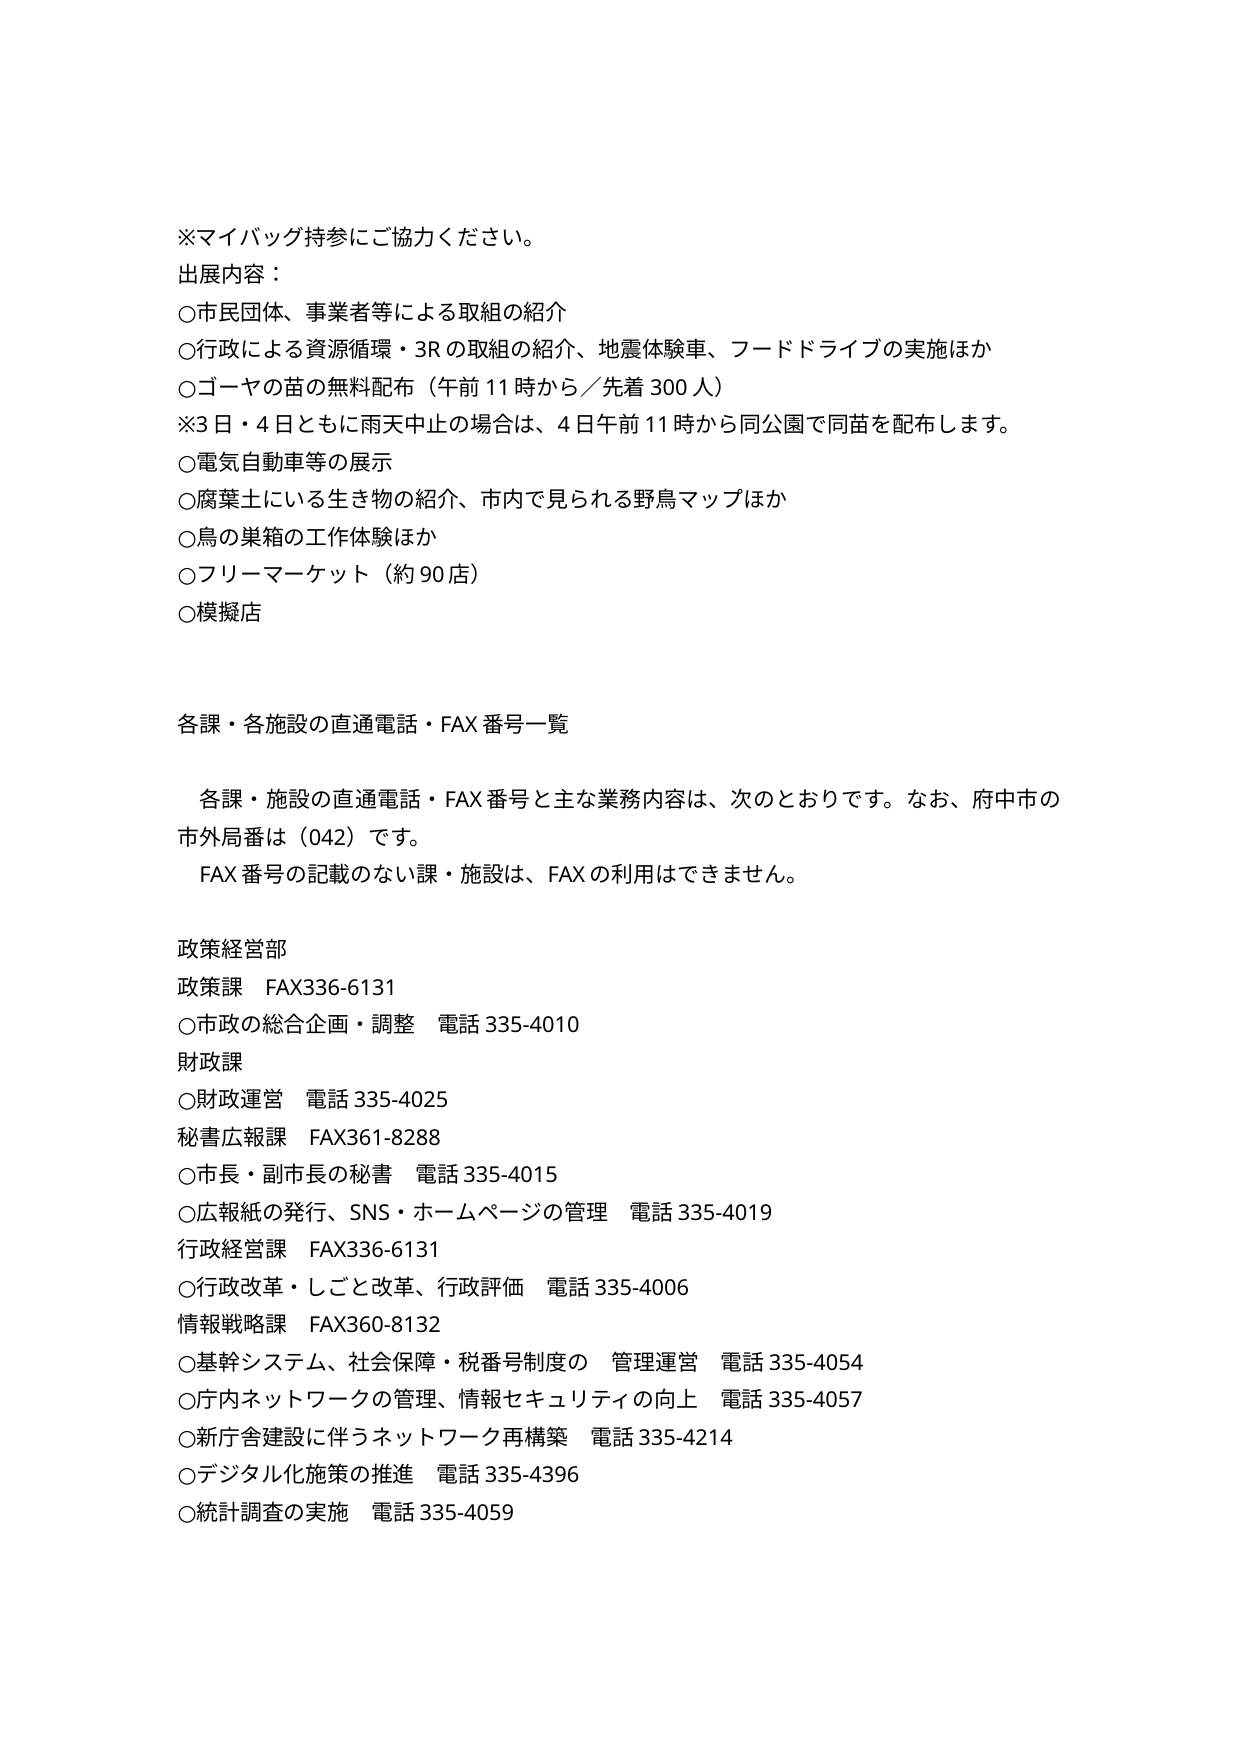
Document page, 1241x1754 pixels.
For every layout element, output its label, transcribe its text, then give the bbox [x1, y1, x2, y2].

text 情報戦略課 FAX360-8132 [177, 1304, 1063, 1342]
text ○フリーマーケット（約90店） [177, 554, 1063, 592]
text ○財政運営 電話335-4025 [177, 1079, 1063, 1117]
text ○模擬店 [177, 592, 1063, 629]
text ○市政の総合企画・調整 電話335-4010 [177, 1004, 1063, 1042]
text ○鳥の巣箱の工作体験ほか [177, 517, 1063, 554]
text 政策経営部 [177, 929, 1063, 967]
text 秘書広報課 FAX361-8288 [177, 1117, 1063, 1154]
text ○行政改革・しごと改革、行政評価 電話335-4006 [177, 1267, 1063, 1304]
text ※3日・4日ともに雨天中止の場合は、4日午前11時から同公園で同苗を配布します。 [177, 404, 1063, 442]
text 行政経営課 FAX336-6131 [177, 1229, 1063, 1267]
text ○庁内ネットワークの管理、情報セキュリティの向上 電話335-4057 [177, 1379, 1063, 1417]
text ○市民団体、事業者等による取組の紹介 [177, 292, 1063, 329]
text 政策課 FAX336-6131 [177, 967, 1063, 1004]
text 財政課 [177, 1042, 1063, 1079]
text ○広報紙の発行、SNS・ホームページの管理 電話335-4019 [177, 1192, 1063, 1229]
text ※マイバッグ持参にご協力ください。 [177, 217, 1063, 254]
text 各課・各施設の直通電話・FAX番号一覧 [177, 704, 1063, 742]
text ○新庁舎建設に伴うネットワーク再構築 電話335-4214 [177, 1417, 1063, 1454]
text ○市長・副市長の秘書 電話335-4015 [177, 1154, 1063, 1192]
text ○デジタル化施策の推進 電話335-4396 [177, 1454, 1063, 1492]
text ○行政による資源循環・3Rの取組の紹介、地震体験車、フードドライブの実施ほか [177, 329, 1063, 367]
text ○電気自動車等の展示 [177, 442, 1063, 479]
text ○腐葉土にいる生き物の紹介、市内で見られる野鳥マップほか [177, 479, 1063, 517]
text ○ゴーヤの苗の無料配布（午前11時から／先着300人） [177, 367, 1063, 404]
text 出展内容： [177, 254, 1063, 292]
text ○統計調査の実施 電話335-4059 [177, 1492, 1063, 1529]
text ○基幹システム、社会保障・税番号制度の 管理運営 電話335-4054 [177, 1342, 1063, 1379]
text FAX番号の記載のない課・施設は、FAXの利用はできません。 [177, 854, 1063, 892]
text 各課・施設の直通電話・FAX番号と主な業務内容は、次のとおりです。なお、府中市の市外局番は（042）です。 [177, 779, 1063, 854]
